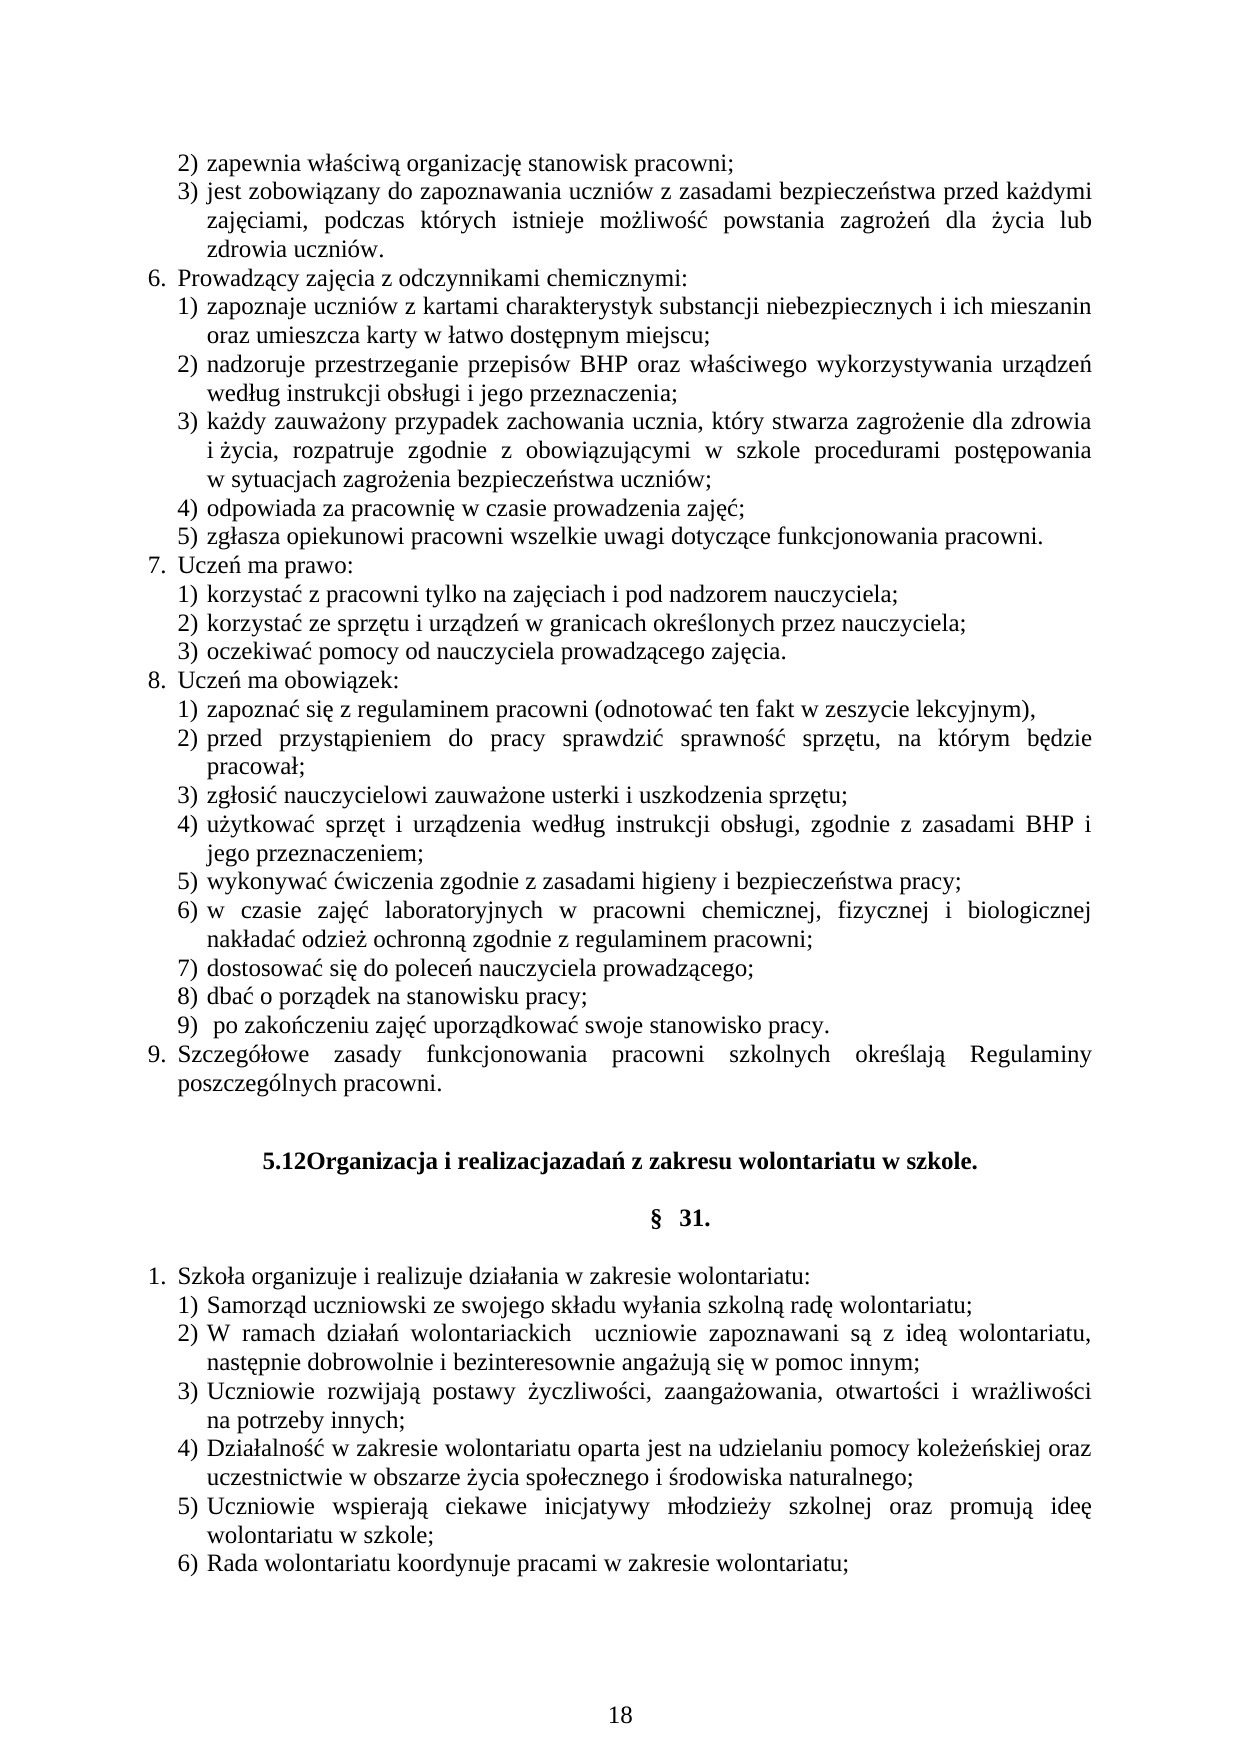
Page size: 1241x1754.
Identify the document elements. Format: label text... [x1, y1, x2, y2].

list jest zobowiązany do zapoznawania uczniów z zasadami bezpieczeństwa przed każdymi zajęciami, podczas których istnieje możliwość powstania zagrożeń dla życia lub zdrowia uczniów. [177, 176, 1093, 263]
list Działalność w zakresie wolontariatu oparta jest na udzielaniu pomocy koleżeńskiej oraz uczestnictwie w obszarze życia społecznego i środowiska naturalnego; [177, 1433, 1093, 1491]
list oczekiwać pomocy od nauczyciela prowadzącego zajęcia. [177, 636, 1093, 665]
list zgłasza opiekunowi pracowni wszelkie uwagi dotyczące funkcjonowania pracowni. [177, 521, 1093, 550]
list przed przystąpieniem do pracy sprawdzić sprawność sprzętu, na którym będzie pracował; [177, 723, 1093, 780]
list dostosować się do poleceń nauczyciela prowadzącego; [177, 953, 1093, 981]
list zapoznaje uczniów z kartami charakterystyk substancji niebezpiecznych i ich mieszanin oraz umieszcza karty w łatwo dostępnym miejscu; [177, 291, 1093, 349]
list zgłosić nauczycielowi zauważone usterki i uszkodzenia sprzętu; [177, 780, 1093, 809]
list w czasie zajęć laboratoryjnych w pracowni chemicznej, fizycznej i biologicznej nakładać odzież ochronną zgodnie z regulaminem pracowni; [177, 895, 1093, 953]
list zapoznać się z regulaminem pracowni (odnotować ten fakt w zeszycie lekcyjnym), [177, 694, 1093, 723]
list Samorząd uczniowski ze swojego składu wyłania szkolną radę wolontariatu; [177, 1290, 1093, 1318]
list zapewnia właściwą organizację stanowisk pracowni; [177, 148, 1093, 176]
list po zakończeniu zajęć uporządkować swoje stanowisko pracy. [177, 1010, 1093, 1039]
list nadzoruje przestrzeganie przepisów BHP oraz właściwego wykorzystywania urządzeń według instrukcji obsługi i jego przeznaczenia; [177, 349, 1093, 406]
list korzystać ze sprzętu i urządzeń w granicach określonych przez nauczyciela; [177, 608, 1093, 636]
list Rada wolontariatu koordynuje pracami w zakresie wolontariatu; [177, 1548, 1093, 1577]
list odpowiada za pracownię w czasie prowadzenia zajęć; [177, 493, 1093, 521]
list Uczeń ma prawo: [148, 550, 1093, 579]
list użytkować sprzęt i urządzenia według instrukcji obsługi, zgodnie z zasadami BHP i jego przeznaczeniem; [177, 809, 1093, 866]
text 5.12Organizacja i realizacjazadań z zakresu wolontariatu w szkole. [148, 1146, 1093, 1175]
list Uczniowie wspierają ciekawe inicjatywy młodzieży szkolnej oraz promują ideę wolontariatu w szkole; [177, 1491, 1093, 1548]
list Uczniowie rozwijają postawy życzliwości, zaangażowania, otwartości i wrażliwości na potrzeby innych; [177, 1376, 1093, 1433]
list 31. [650, 1203, 1093, 1232]
list Szkoła organizuje i realizuje działania w zakresie wolontariatu: [148, 1261, 1093, 1290]
list korzystać z pracowni tylko na zajęciach i pod nadzorem nauczyciela; [177, 579, 1093, 608]
list każdy zauważony przypadek zachowania ucznia, który stwarza zagrożenie dla zdrowia i życia, rozpatruje zgodnie z obowiązującymi w szkole procedurami postępowania w sytuacjach zagrożenia bezpieczeństwa uczniów; [177, 406, 1093, 493]
list Prowadzący zajęcia z odczynnikami chemicznymi: [148, 263, 1093, 291]
list Uczeń ma obowiązek: [148, 665, 1093, 694]
list wykonywać ćwiczenia zgodnie z zasadami higieny i bezpieczeństwa pracy; [177, 866, 1093, 895]
list W ramach działań wolontariackich uczniowie zapoznawani są z ideą wolontariatu, następnie dobrowolnie i bezinteresownie angażują się w pomoc innym; [177, 1318, 1093, 1376]
list dbać o porządek na stanowisku pracy; [177, 981, 1093, 1010]
list Szczegółowe zasady funkcjonowania pracowni szkolnych określają Regulaminy poszczególnych pracowni. [148, 1039, 1093, 1096]
